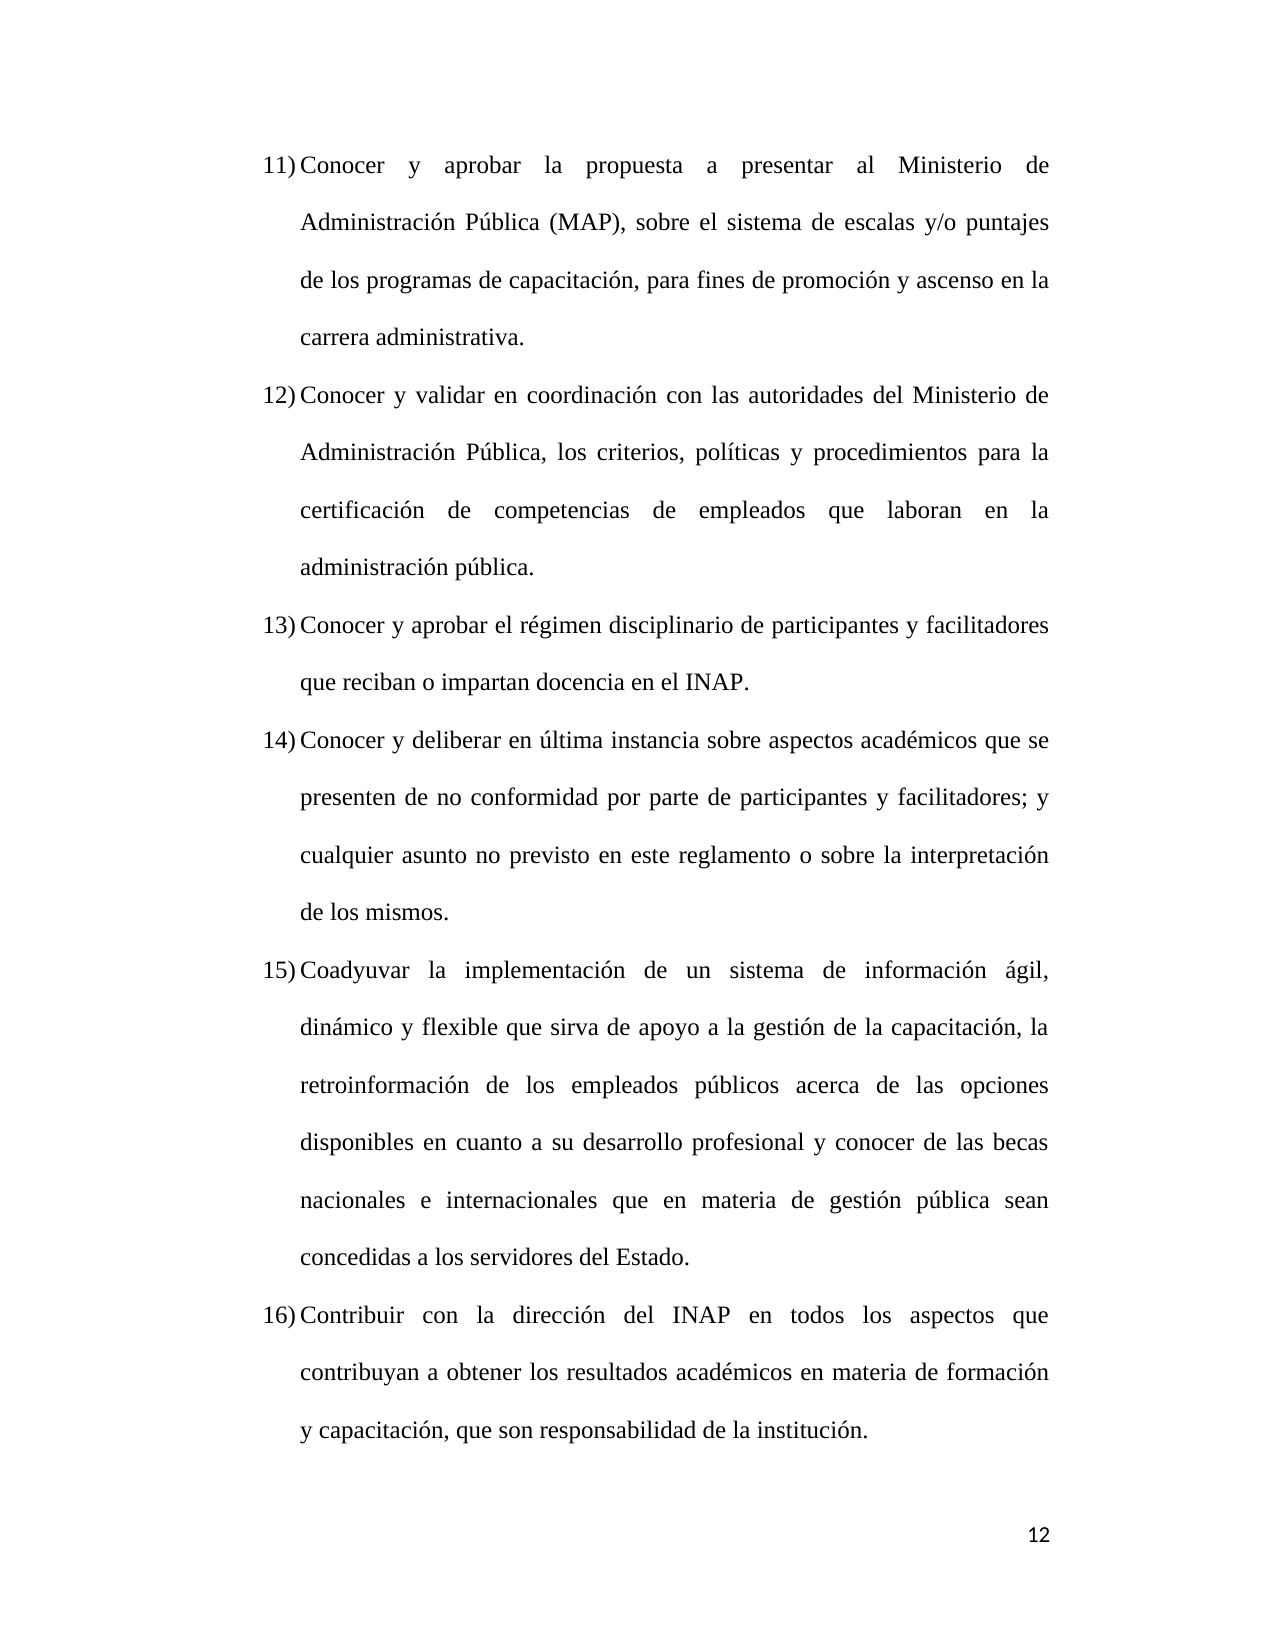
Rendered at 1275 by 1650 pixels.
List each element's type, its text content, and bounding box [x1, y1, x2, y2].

list Conocer y deliberar en última instancia sobre aspectos académicos que se presenten de no conformidad por parte de participantes y facilitadores; y cualquier asunto no previsto en este reglamento o sobre la interpretación de los mismos. [262, 725, 1050, 926]
list Conocer y validar en coordinación con las autoridades del Ministerio de Administración Pública, los criterios, políticas y procedimientos para la certificación de competencias de empleados que laboran en la administración pública. [262, 380, 1050, 581]
list Contribuir con la dirección del INAP en todos los aspectos que contribuyan a obtener los resultados académicos en materia de formación y capacitación, que son responsabilidad de la institución. [262, 1300, 1050, 1444]
list Coadyuvar la implementación de un sistema de información ágil, dinámico y flexible que sirva de apoyo a la gestión de la capacitación, la retroinformación de los empleados públicos acerca de las opciones disponibles en cuanto a su desarrollo profesional y conocer de las becas nacionales e internacionales que en materia de gestión pública sean concedidas a los servidores del Estado. [262, 955, 1050, 1271]
list Conocer y aprobar la propuesta a presentar al Ministerio de Administración Pública (MAP), sobre el sistema de escalas y/o puntajes de los programas de capacitación, para fines de promoción y ascenso en la carrera administrativa. [262, 150, 1050, 351]
list Conocer y aprobar el régimen disciplinario de participantes y facilitadores que reciban o impartan docencia en el INAP. [262, 610, 1050, 696]
